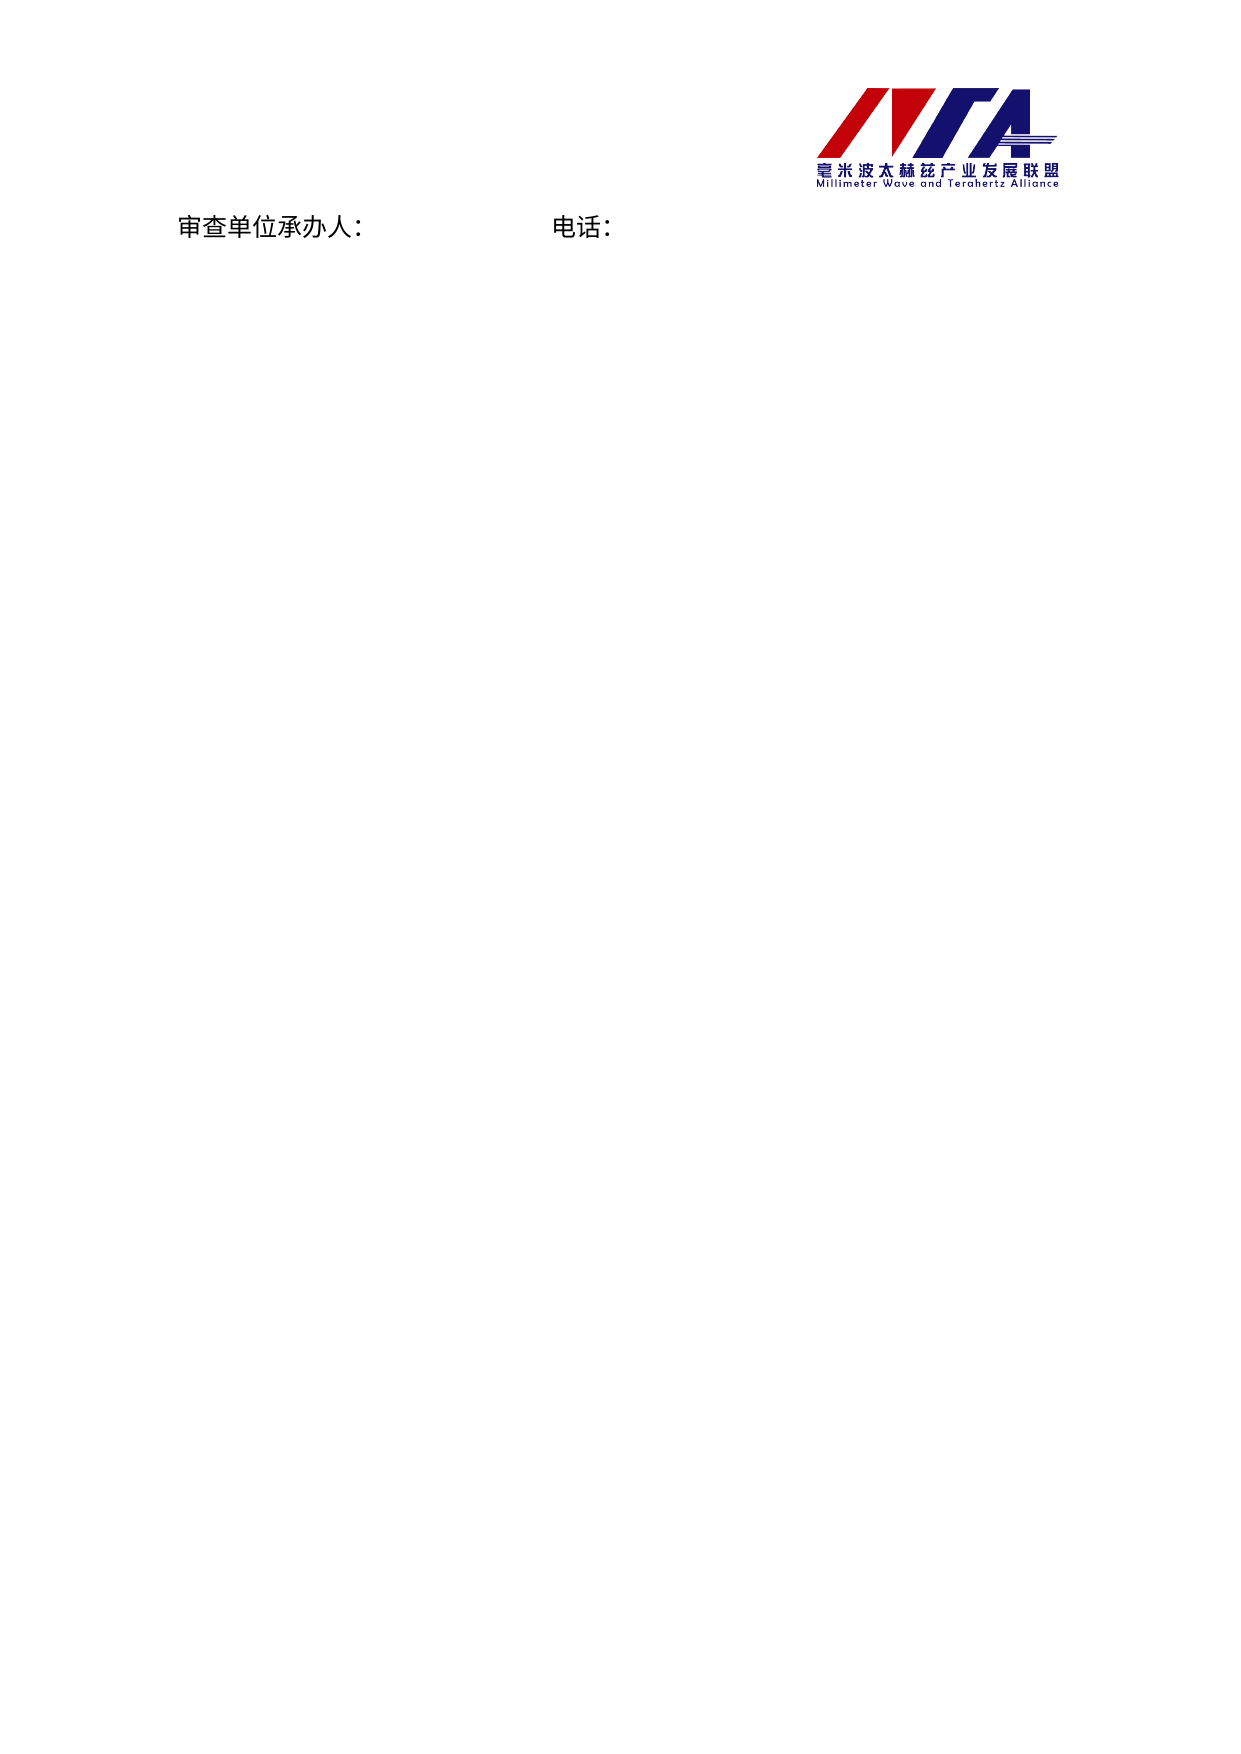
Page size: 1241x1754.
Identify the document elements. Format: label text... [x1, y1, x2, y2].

text 审查单位承办人： 电话： [177, 198, 1063, 246]
picture [816, 88, 1064, 189]
